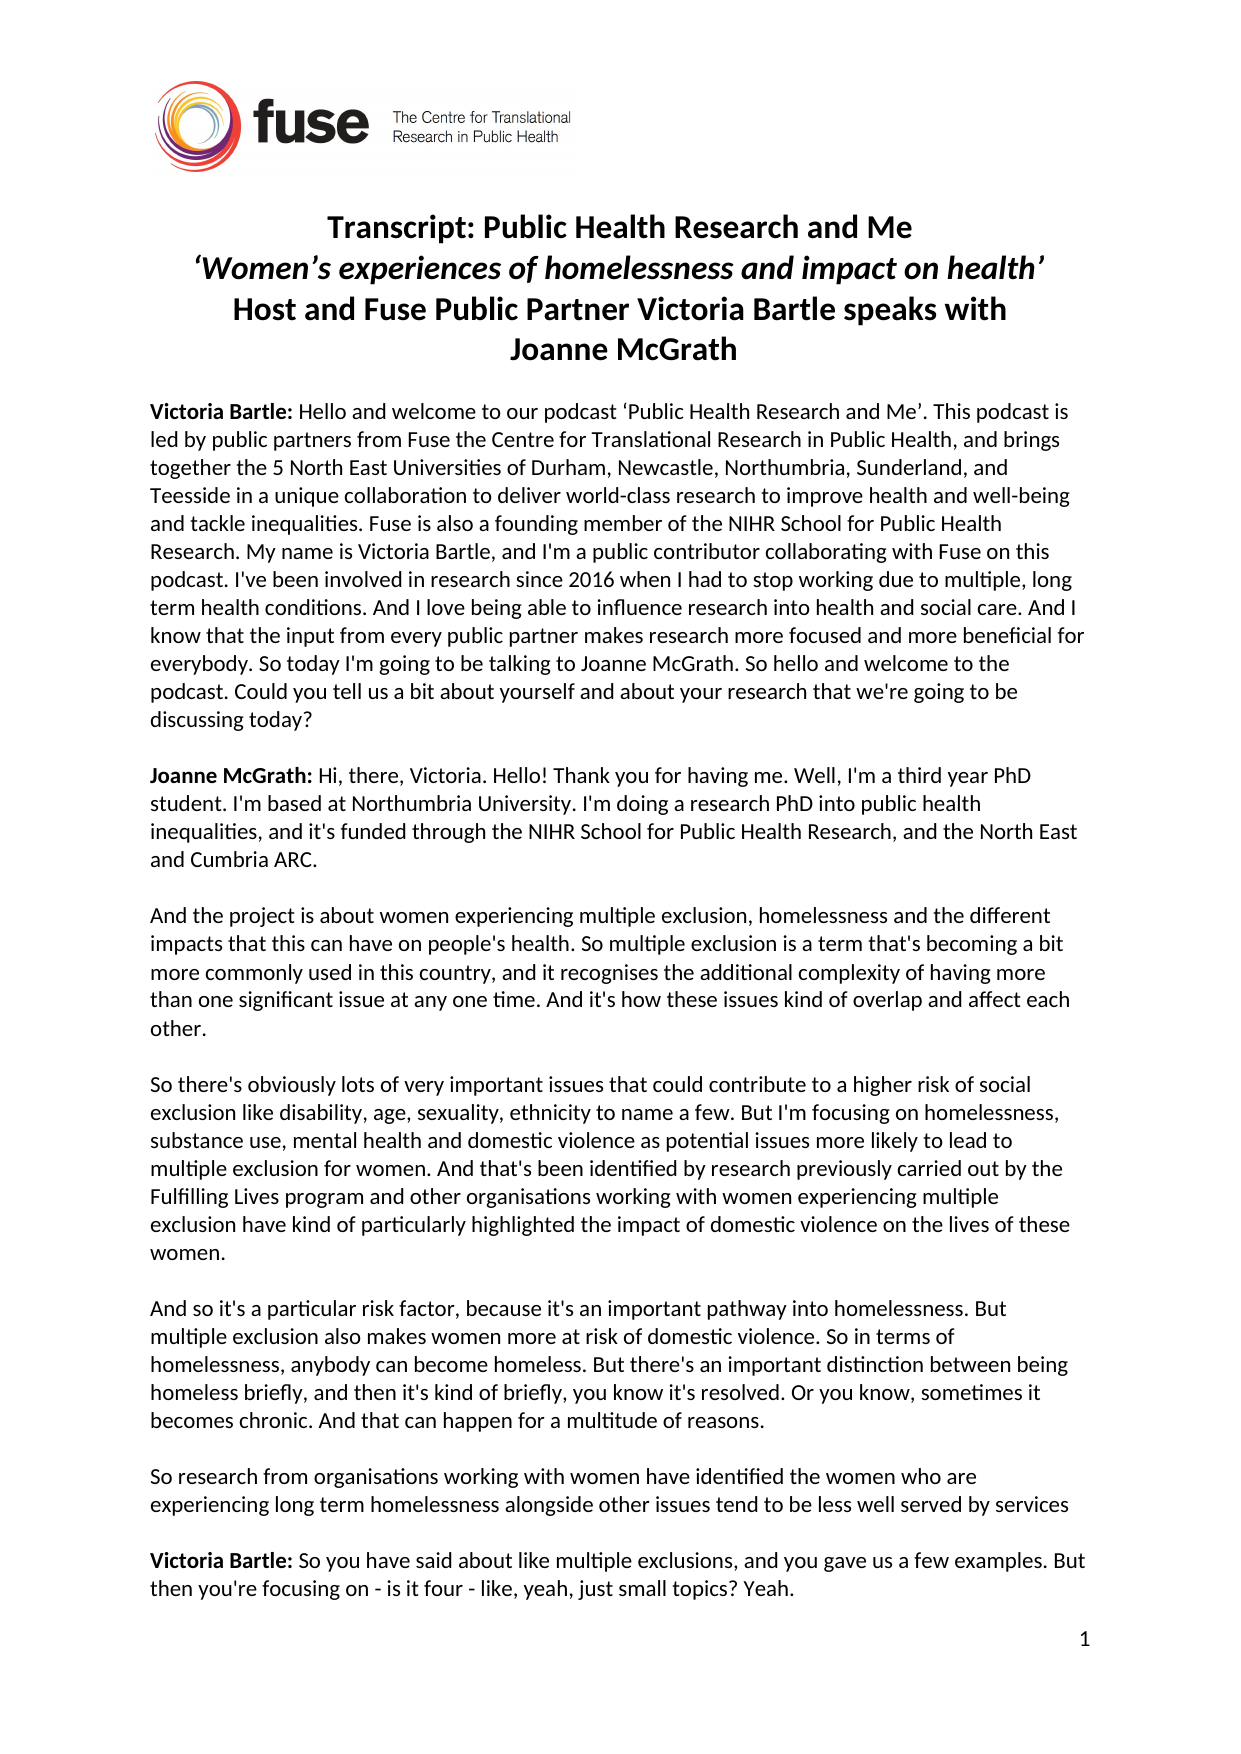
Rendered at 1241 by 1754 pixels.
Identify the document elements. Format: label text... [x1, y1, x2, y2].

text Joanne McGrath: Hi, there, Victoria. Hello! Thank you for having me. Well, I'm a third year PhD student. I'm based at Northumbria University. I'm doing a research PhD into public health inequalities, and it's funded through the NIHR School for Public Health Research, and the North East and Cumbria ARC. [150, 761, 1090, 873]
text Host and Fuse Public Partner Victoria Bartle speaks with [150, 288, 1090, 328]
text Transcript: Public Health Research and Me [150, 206, 1090, 247]
text ‘Women’s experiences of homelessness and impact on health’ [150, 247, 1090, 288]
picture [150, 73, 581, 179]
text So there's obviously lots of very important issues that could contribute to a higher risk of social exclusion like disability, age, sexuality, ethnicity to name a few. But I'm focusing on homelessness, substance use, mental health and domestic violence as potential issues more likely to lead to multiple exclusion for women. And that's been identified by research previously carried out by the Fulfilling Lives program and other organisations working with women experiencing multiple exclusion have kind of particularly highlighted the impact of domestic violence on the lives of these women. [150, 1070, 1090, 1266]
text So research from organisations working with women have identified the women who are experiencing long term homelessness alongside other issues tend to be less well served by services [150, 1462, 1090, 1518]
text And the project is about women experiencing multiple exclusion, homelessness and the different impacts that this can have on people's health. So multiple exclusion is a term that's becoming a bit more commonly used in this country, and it recognises the additional complexity of having more than one significant issue at any one time. And it's how these issues kind of overlap and affect each other. [150, 902, 1090, 1042]
text Joanne McGrath [150, 328, 1090, 369]
text Victoria Bartle: So you have said about like multiple exclusions, and you gave us a few examples. But then you're focusing on - is it four - like, yeah, just small topics? Yeah. [150, 1546, 1090, 1602]
text Victoria Bartle: Hello and welcome to our podcast ‘Public Health Research and Me’. This podcast is led by public partners from Fuse the Centre for Translational Research in Public Health, and brings together the 5 North East Universities of Durham, Newcastle, Northumbria, Sunderland, and Teesside in a unique collaboration to deliver world-class research to improve health and well-being and tackle inequalities. Fuse is also a founding member of the NIHR School for Public Health Research. My name is Victoria Bartle, and I'm a public contributor collaborating with Fuse on this podcast. I've been involved in research since 2016 when I had to stop working due to multiple, long term health conditions. And I love being able to influence research into health and social care. And I know that the input from every public partner makes research more focused and more beneficial for everybody. So today I'm going to be talking to Joanne McGrath. So hello and welcome to the podcast. Could you tell us a bit about yourself and about your research that we're going to be discussing today? [150, 397, 1090, 733]
text And so it's a particular risk factor, because it's an important pathway into homelessness. But multiple exclusion also makes women more at risk of domestic violence. So in terms of homelessness, anybody can become homeless. But there's an important distinction between being homeless briefly, and then it's kind of briefly, you know it's resolved. Or you know, sometimes it becomes chronic. And that can happen for a multitude of reasons. [150, 1294, 1090, 1434]
